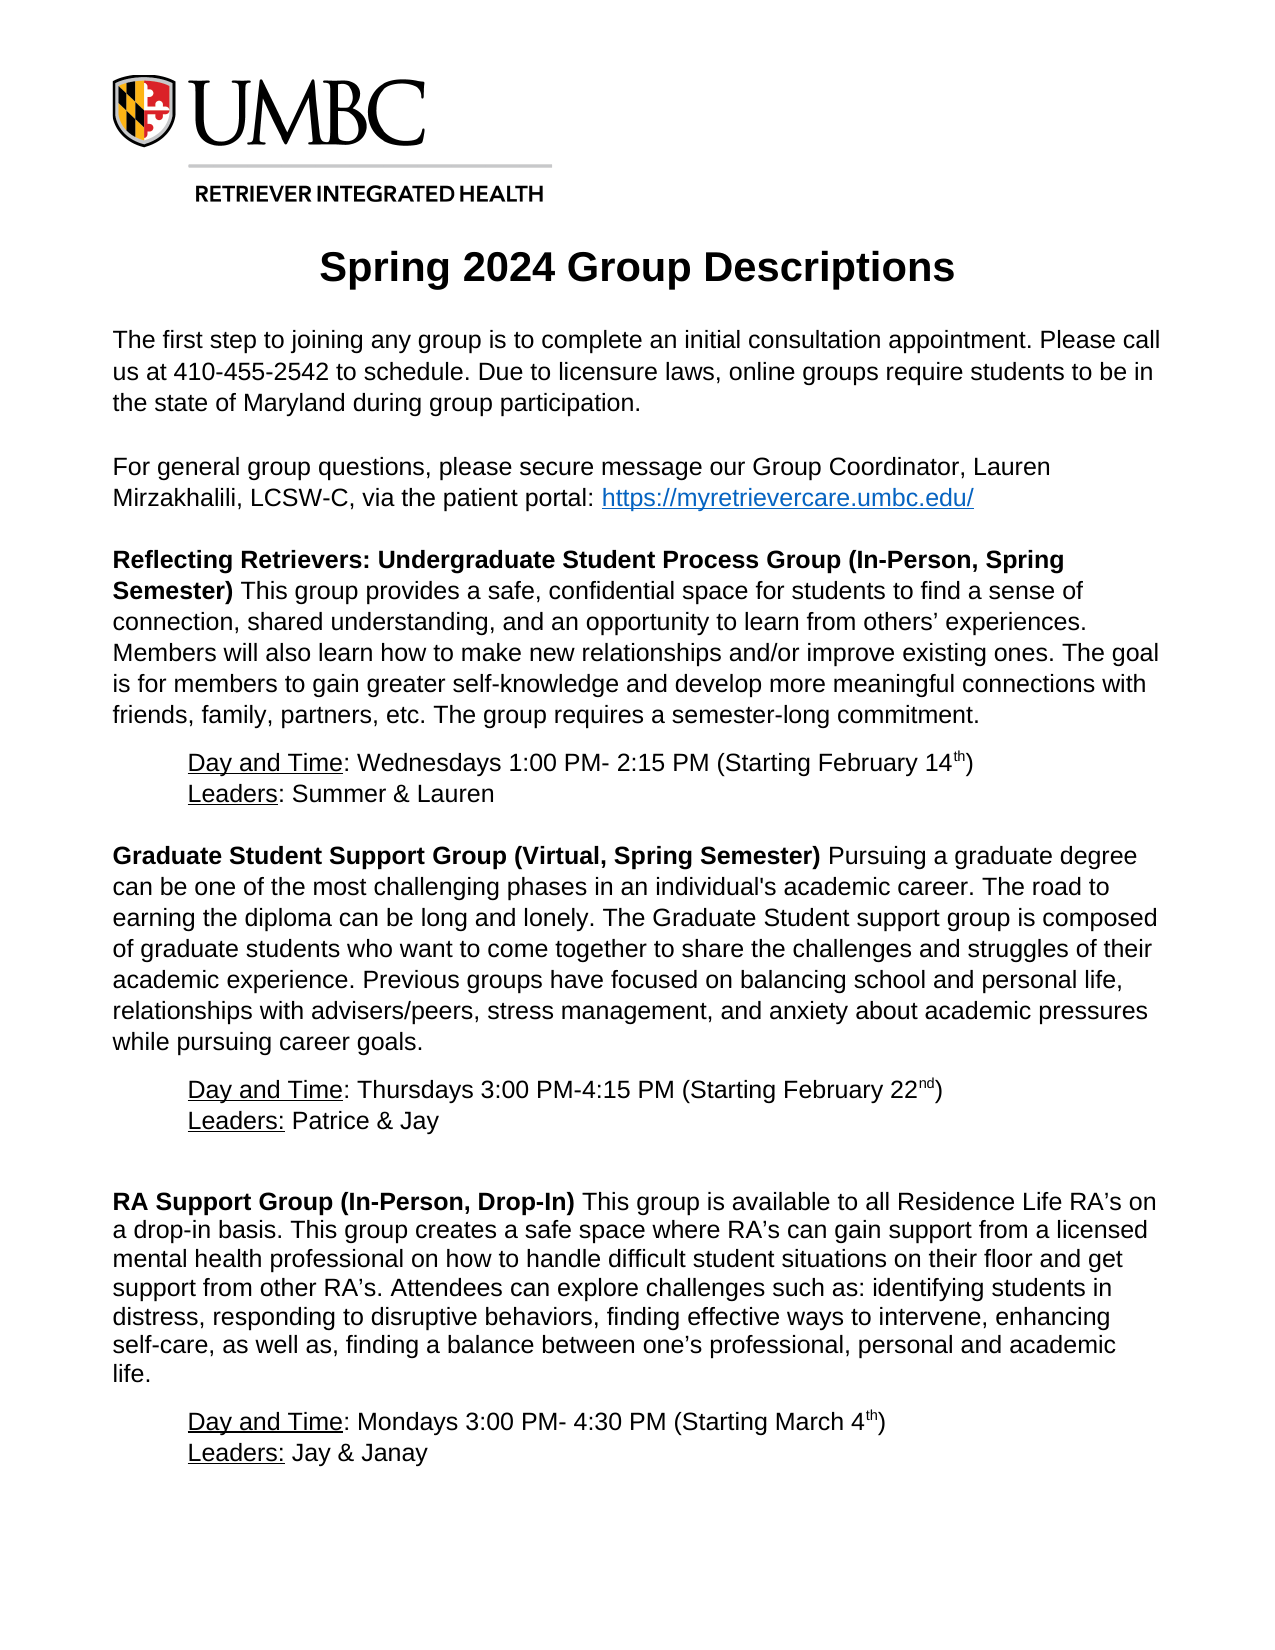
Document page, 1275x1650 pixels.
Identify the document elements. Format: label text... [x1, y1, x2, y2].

text RA Support Group (In-Person, Drop-In) This group is available to all Residence Life RA’s on a drop-in basis. This group creates a safe space where RA’s can gain support from a licensed mental health professional on how to handle difficult student situations on their floor and get support from other RA’s. Attendees can explore challenges such as: identifying students in distress, responding to disruptive behaviors, finding effective ways to intervene, enhancing self-care, as well as, finding a balance between one’s professional, personal and academic life. [112, 1186, 1162, 1388]
text For general group questions, please secure message our Group Coordinator, Lauren Mirzakhalili, LCSW-C, via the patient portal: https://myretrievercare.umbc.edu/ [112, 451, 1162, 511]
text Leaders: Summer & Lauren [112, 778, 1162, 807]
text Reflecting Retrievers: Undergraduate Student Process Group (In-Person, Spring Semester) This group provides a safe, confidential space for students to find a sense of connection, shared understanding, and an opportunity to learn from others’ experiences. Members will also learn how to make new relationships and/or improve existing ones. The goal is for members to gain greater self-knowledge and develop more meaningful connections with friends, family, partners, etc. The group requires a semester-long commitment. [112, 544, 1162, 728]
picture [112, 75, 553, 202]
text Day and Time: Thursdays 3:00 PM-4:15 PM (Starting February 22nd) [112, 1074, 1162, 1103]
text Spring 2024 Group Descriptions [112, 243, 1162, 291]
text Graduate Student Support Group (Virtual, Spring Semester) Pursuing a graduate degree can be one of the most challenging phases in an individual's academic career. The road to earning the diploma can be long and lonely. The Graduate Student support group is composed of graduate students who want to come together to share the challenges and struggles of their academic experience. Previous groups have focused on balancing school and personal life, relationships with advisers/peers, stress management, and anxiety about academic pressures while pursuing career goals. [112, 841, 1162, 1056]
text Day and Time: Wednesdays 1:00 PM- 2:15 PM (Starting February 14th) [112, 747, 1162, 776]
text Leaders: Jay & Janay [112, 1437, 1162, 1466]
text The first step to joining any group is to complete an initial consultation appointment. Please call us at 410-455-2542 to schedule. Due to licensure laws, online groups require students to be in the state of Maryland during group participation. [112, 325, 1162, 416]
text Day and Time: Mondays 3:00 PM- 4:30 PM (Starting March 4th) [112, 1406, 1162, 1435]
text Leaders: Patrice & Jay [112, 1106, 1162, 1134]
